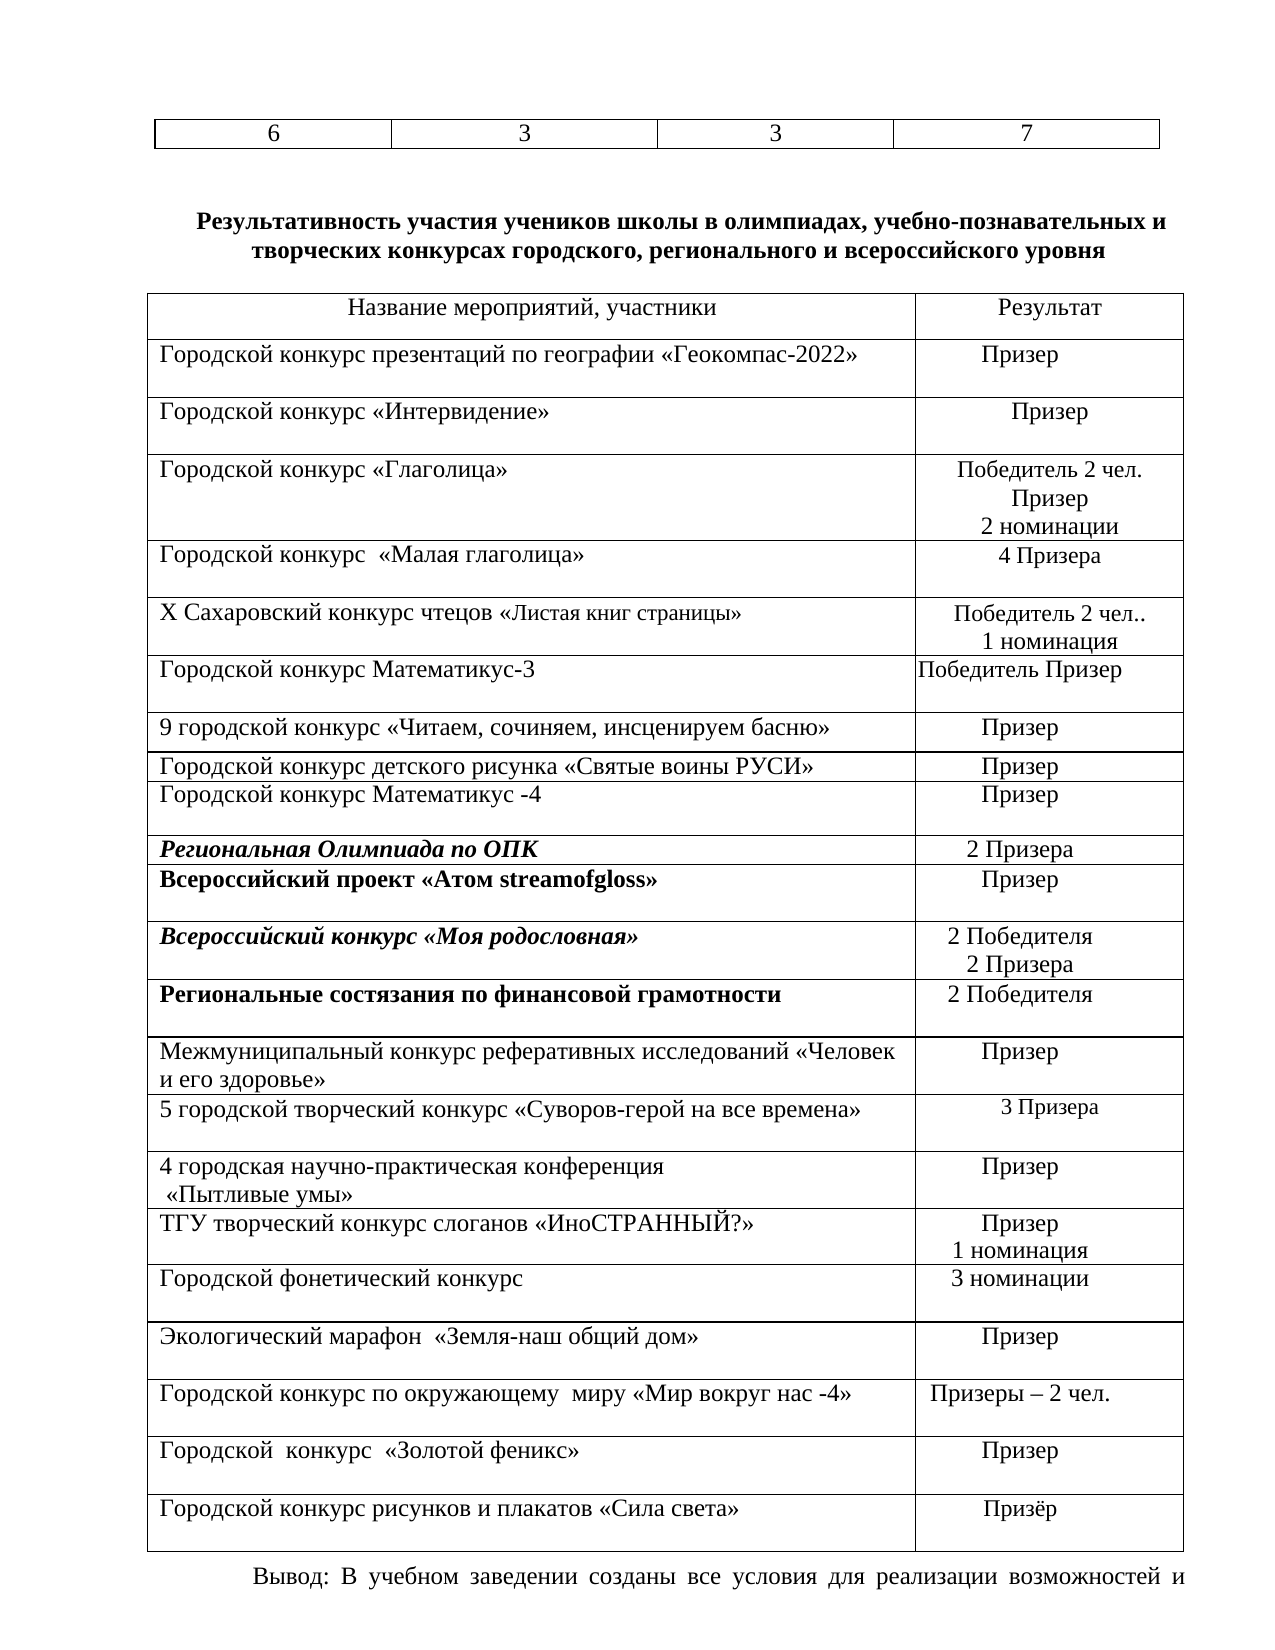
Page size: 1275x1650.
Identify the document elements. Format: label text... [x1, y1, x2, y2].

table_header Результат [916, 294, 1183, 339]
table_cell Городской конкурс «Малая глаголица» [148, 541, 915, 597]
table_cell Призер [916, 1437, 1183, 1493]
table_cell Городской конкурс «Золотой феникс» [148, 1437, 915, 1493]
table_cell Городской конкурс по окружающему миру «Мир вокруг нас -4» [148, 1380, 915, 1436]
table_cell ТГУ творческий конкурс слоганов «ИноСТРАННЫЙ?» [148, 1209, 915, 1264]
table_cell 3 [392, 120, 657, 148]
table_cell 3 [658, 120, 893, 148]
table_cell Призер [916, 1152, 1183, 1208]
table_cell Призеры – 2 чел. [916, 1380, 1183, 1436]
table_cell Региональные состязания по финансовой грамотности [148, 980, 915, 1036]
table_cell 3 номинации [916, 1265, 1183, 1321]
table_cell X Сахаровский конкурс чтецов «Листая книг страницы» [148, 598, 915, 654]
table_cell 2 Победителя [916, 980, 1183, 1036]
table_cell Всероссийский конкурс «Моя родословная» [148, 922, 915, 979]
table_cell Городской фонетический конкурс [148, 1265, 915, 1321]
table_cell Призер [916, 782, 1183, 835]
table_cell Призер [916, 865, 1183, 921]
table_cell Призёр [916, 1495, 1183, 1551]
table_header Название мероприятий, участники [148, 294, 915, 339]
table_cell Победитель Призер [916, 656, 1183, 712]
table_cell Призер [916, 753, 1183, 781]
table_cell 4 городская научно-практическая конференция «Пытливые умы» [148, 1152, 915, 1208]
table_cell Городской конкурс Математикус -4 [148, 782, 915, 835]
table_cell 4 Призера [916, 541, 1183, 597]
table_cell Призер [916, 713, 1183, 751]
table_cell 9 городской конкурс «Читаем, сочиняем, инсценируем басню» [148, 713, 915, 751]
table_cell Городской конкурс презентаций по географии «Геокомпас-2022» [148, 340, 915, 397]
table_cell Победитель 2 чел. Призер 2 номинации [916, 455, 1183, 539]
table_cell 2 Призера [916, 836, 1183, 864]
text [177, 1561, 1186, 1590]
table_cell Победитель 2 чел.. 1 номинация [916, 598, 1183, 654]
table_cell Городской конкурс «Глаголица» [148, 455, 915, 539]
table_cell Региональная Олимпиада по ОПК [148, 836, 915, 864]
text Результативность участия учеников школы в олимпиадах, учебно-познавательных и творческих конкурсах городского, регионального и всероссийского уровня [196, 206, 1169, 263]
table_cell 3 Призера [916, 1095, 1183, 1151]
table_cell Городской конкурс «Интервидение» [148, 398, 915, 454]
table_cell Призер 1 номинация [916, 1209, 1183, 1264]
table_cell Городской конкурс детского рисунка «Святые воины РУСИ» [148, 753, 915, 781]
table_cell Городской конкурс Математикус-3 [148, 656, 915, 712]
table_cell 5 городской творческий конкурс «Суворов-герой на все времена» [148, 1095, 915, 1151]
table_cell 7 [894, 120, 1159, 148]
table_cell Экологический марафон «Земля-наш общий дом» [148, 1323, 915, 1379]
table_cell Межмуниципальный конкурс реферативных исследований «Человек и его здоровье» [148, 1038, 915, 1094]
table_cell Призер [916, 340, 1183, 397]
table_cell 6 [156, 120, 391, 148]
table_cell Призер [916, 1323, 1183, 1379]
table_cell Городской конкурс рисунков и плакатов «Сила света» [148, 1495, 915, 1551]
table_cell Призер [916, 1038, 1183, 1094]
table_cell 2 Победителя 2 Призера [916, 922, 1183, 979]
table_cell Призер [916, 398, 1183, 454]
table_cell Всероссийский проект «Атом streamofgloss» [148, 865, 915, 921]
